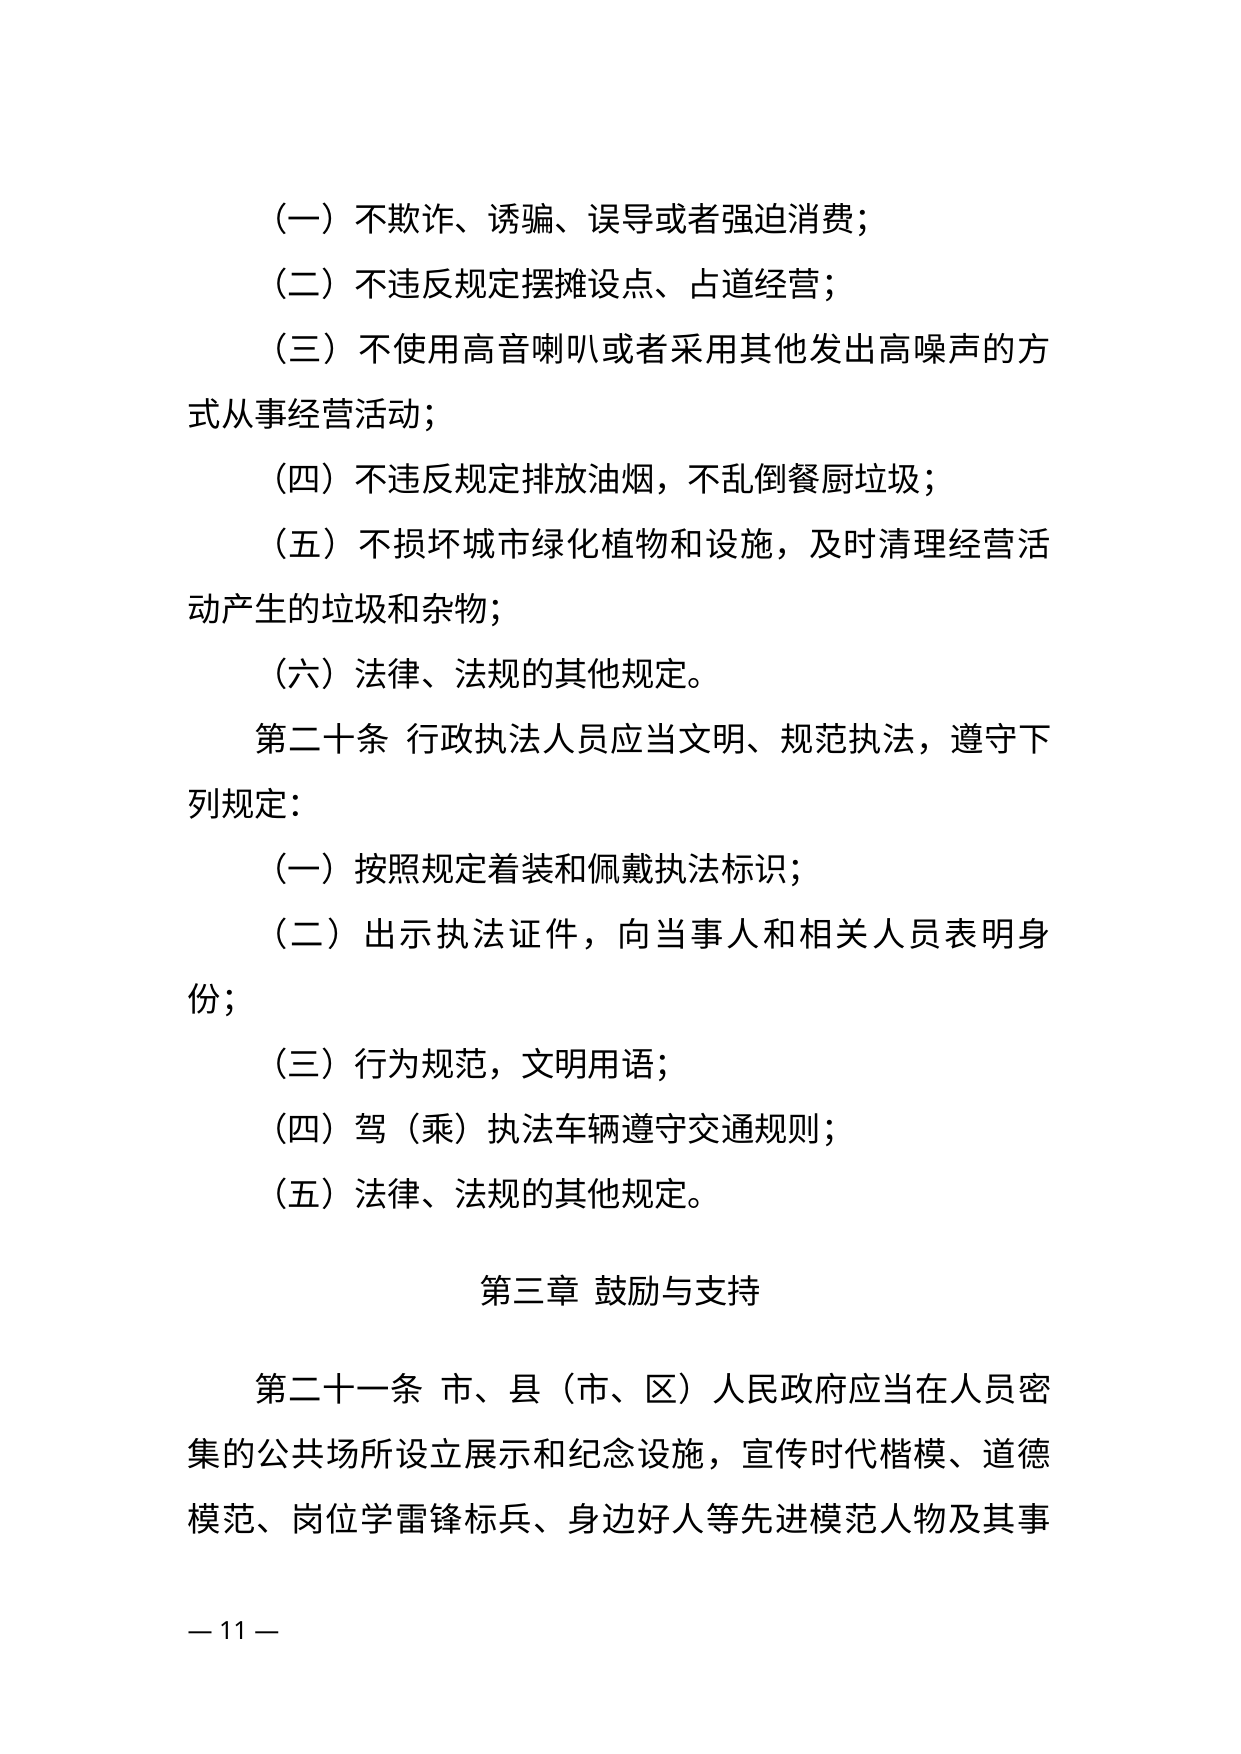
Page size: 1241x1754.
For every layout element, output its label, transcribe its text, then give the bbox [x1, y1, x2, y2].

text （二）出示执法证件，向当事人和相关人员表明身份； [187, 899, 1053, 1029]
text （一）按照规定着装和佩戴执法标识； [187, 834, 1053, 899]
text （五）不损坏城市绿化植物和设施，及时清理经营活动产生的垃圾和杂物； [187, 509, 1053, 639]
text （四）不违反规定排放油烟，不乱倒餐厨垃圾； [187, 444, 1053, 509]
text （四）驾（乘）执法车辆遵守交通规则； [187, 1094, 1053, 1159]
text 第二十条 行政执法人员应当文明、规范执法，遵守下列规定： [187, 704, 1053, 834]
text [187, 1354, 1053, 1549]
text （六）法律、法规的其他规定。 [187, 639, 1053, 704]
text （三）行为规范，文明用语； [187, 1029, 1053, 1094]
text （一）不欺诈、诱骗、误导或者强迫消费； [187, 184, 1053, 249]
text （二）不违反规定摆摊设点、占道经营； [187, 249, 1053, 314]
text （五）法律、法规的其他规定。 [187, 1159, 1053, 1224]
text 第三章 鼓励与支持 [187, 1257, 1053, 1322]
text （三）不使用高音喇叭或者采用其他发出高噪声的方式从事经营活动； [187, 314, 1053, 444]
